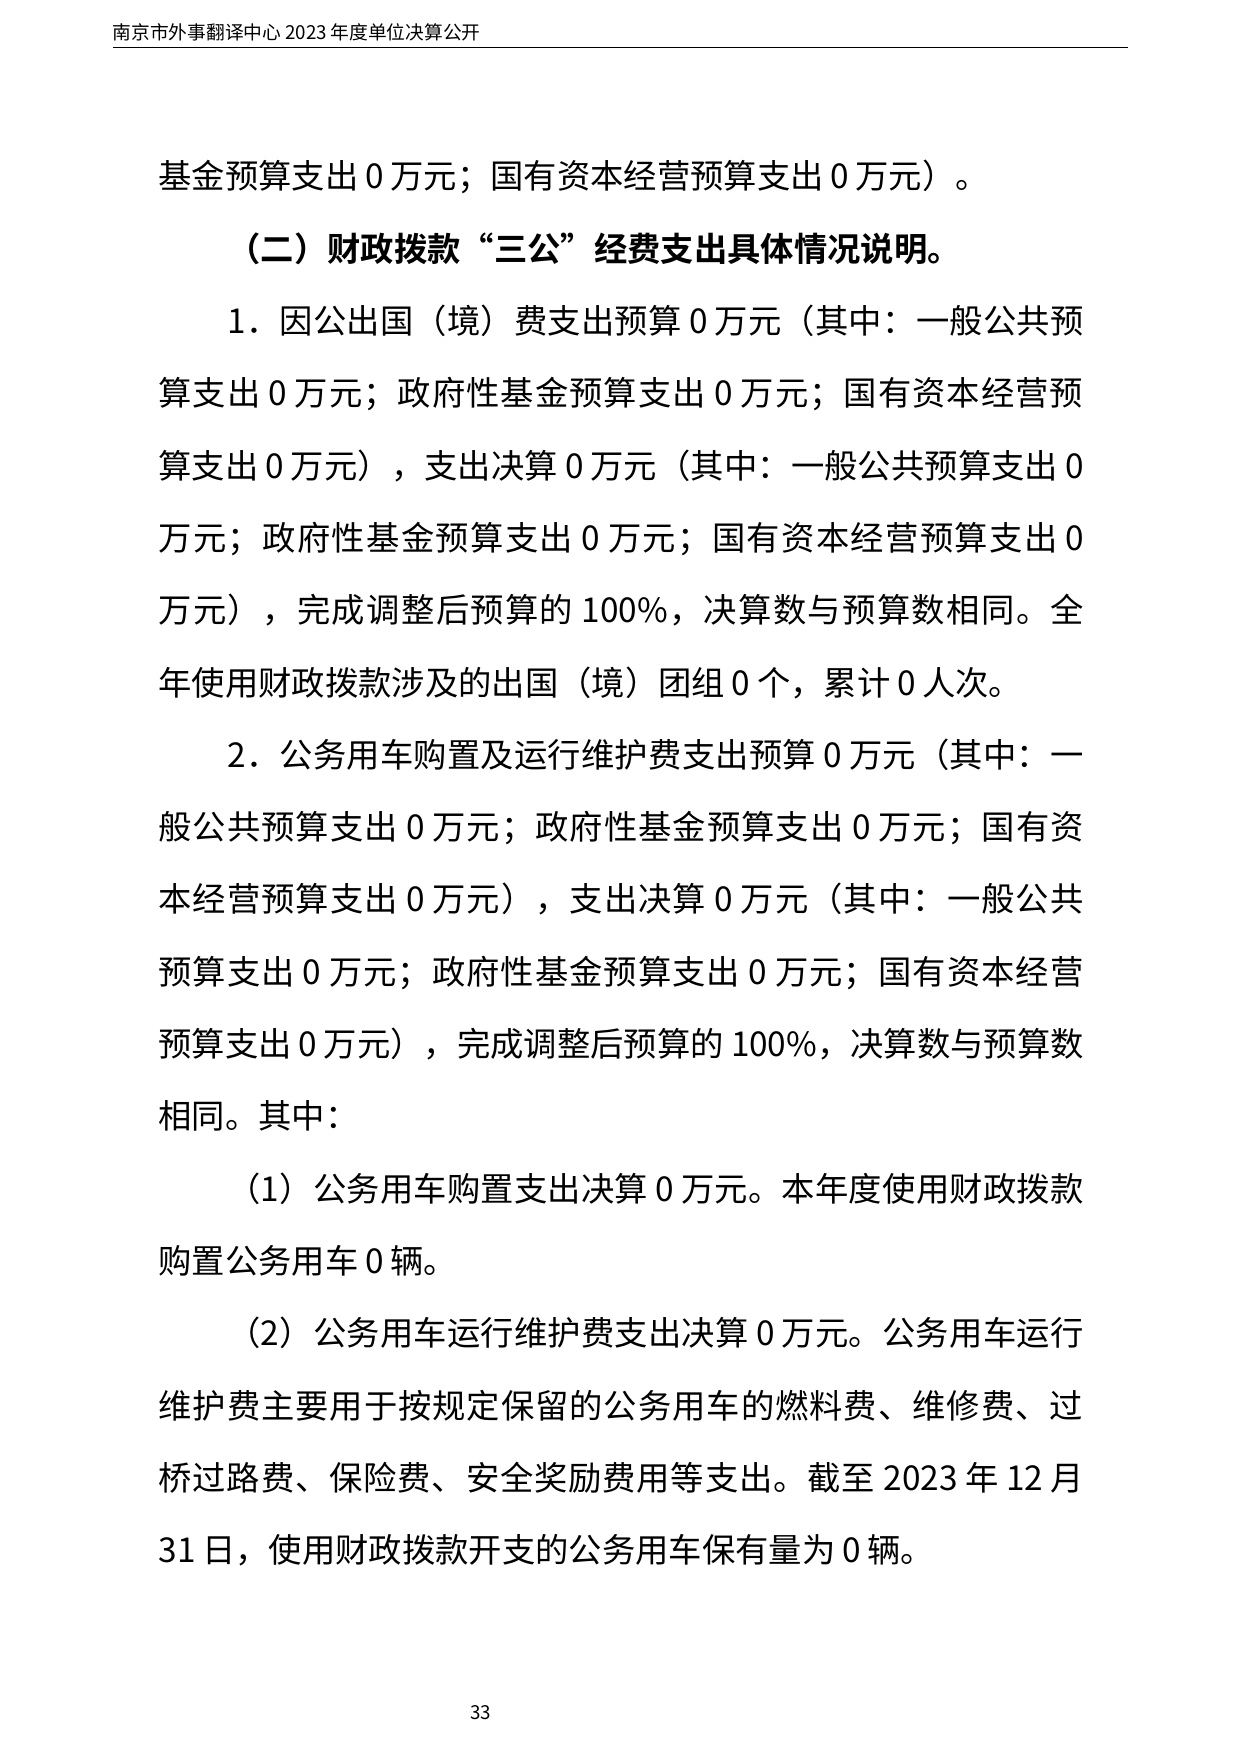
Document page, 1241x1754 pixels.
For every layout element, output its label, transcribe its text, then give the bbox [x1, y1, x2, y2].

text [158, 150, 1084, 198]
text 2．公务用车购置及运行维护费支出预算0万元（其中：一般公共预算支出0万元；政府性基金预算支出0万元；国有资本经营预算支出0万元），支出决算0万元（其中：一般公共预算支出0万元；政府性基金预算支出0万元；国有资本经营预算支出0万元），完成调整后预算的100%，决算数与预算数相同。其中： [158, 729, 1084, 1138]
text （1）公务用车购置支出决算0万元。本年度使用财政拨款购置公务用车0辆。 [158, 1162, 1084, 1283]
text 1．因公出国（境）费支出预算0万元（其中：一般公共预算支出0万元；政府性基金预算支出0万元；国有资本经营预算支出0万元），支出决算0万元（其中：一般公共预算支出0万元；政府性基金预算支出0万元；国有资本经营预算支出0万元），完成调整后预算的100%，决算数与预算数相同。全年使用财政拨款涉及的出国（境）团组0个，累计0人次。 [158, 295, 1084, 704]
text （二）财政拨款“三公”经费支出具体情况说明。 [158, 222, 1084, 271]
text （2）公务用车运行维护费支出决算0万元。公务用车运行维护费主要用于按规定保留的公务用车的燃料费、维修费、过桥过路费、保险费、安全奖励费用等支出。截至2023年12月31日，使用财政拨款开支的公务用车保有量为0辆。 [158, 1307, 1084, 1572]
